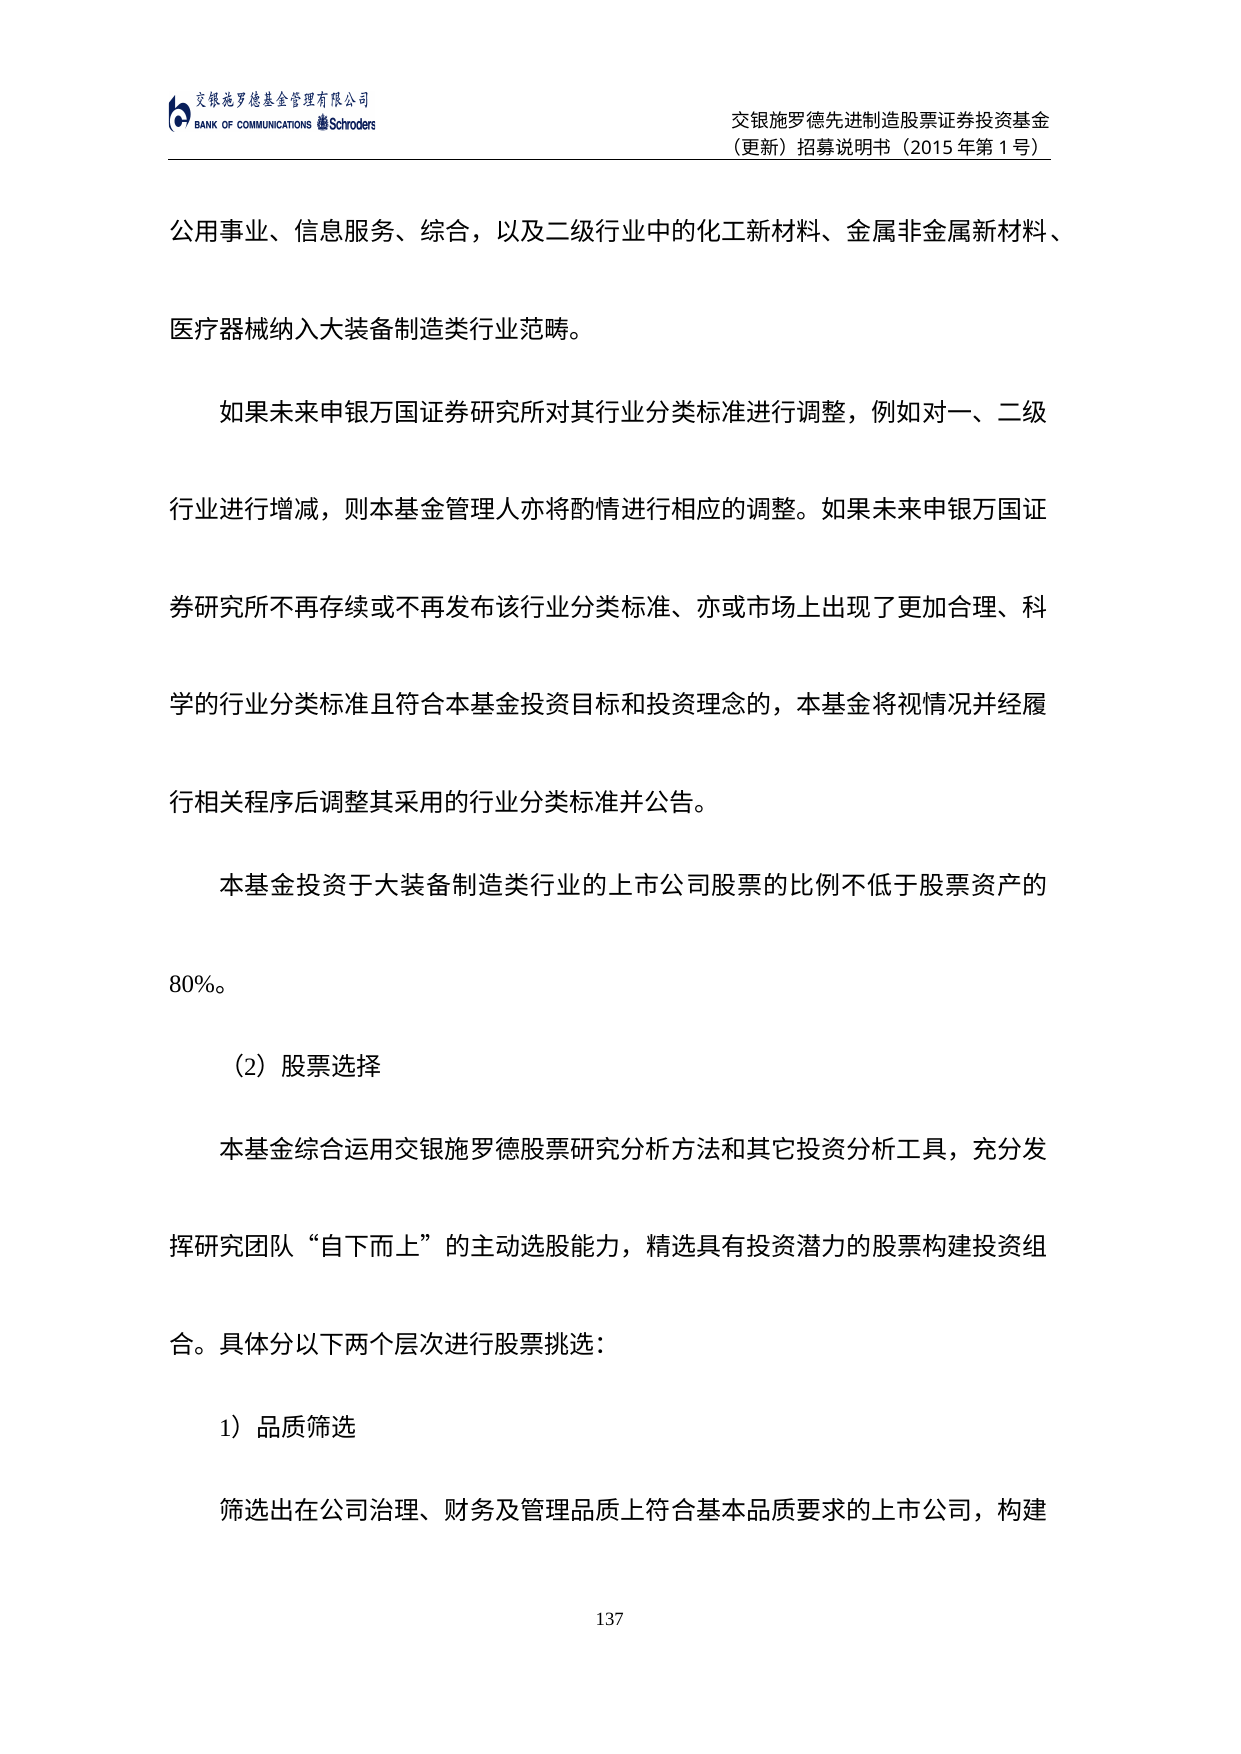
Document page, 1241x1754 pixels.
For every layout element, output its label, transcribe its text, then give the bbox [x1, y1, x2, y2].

text 本基金综合运用交银施罗德股票研究分析方法和其它投资分析工具，充分发挥研究团队“自下而上”的主动选股能力，精选具有投资潜力的股票构建投资组合。具体分以下两个层次进行股票挑选： [169, 1115, 1050, 1375]
text 如果未来申银万国证券研究所对其行业分类标准进行调整，例如对一、二级行业进行增减，则本基金管理人亦将酌情进行相应的调整。如果未来申银万国证券研究所不再存续或不再发布该行业分类标准、亦或市场上出现了更加合理、科学的行业分类标准且符合本基金投资目标和投资理念的，本基金将视情况并经履行相关程序后调整其采用的行业分类标准并公告。 [169, 378, 1050, 833]
text 本基金投资于大装备制造类行业的上市公司股票的比例不低于股票资产的80%。 [169, 851, 1050, 1014]
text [169, 197, 1050, 360]
text （2）股票选择 [169, 1032, 1050, 1097]
text 1）品质筛选 [169, 1393, 1050, 1458]
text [169, 1476, 1050, 1541]
picture [168, 91, 376, 132]
